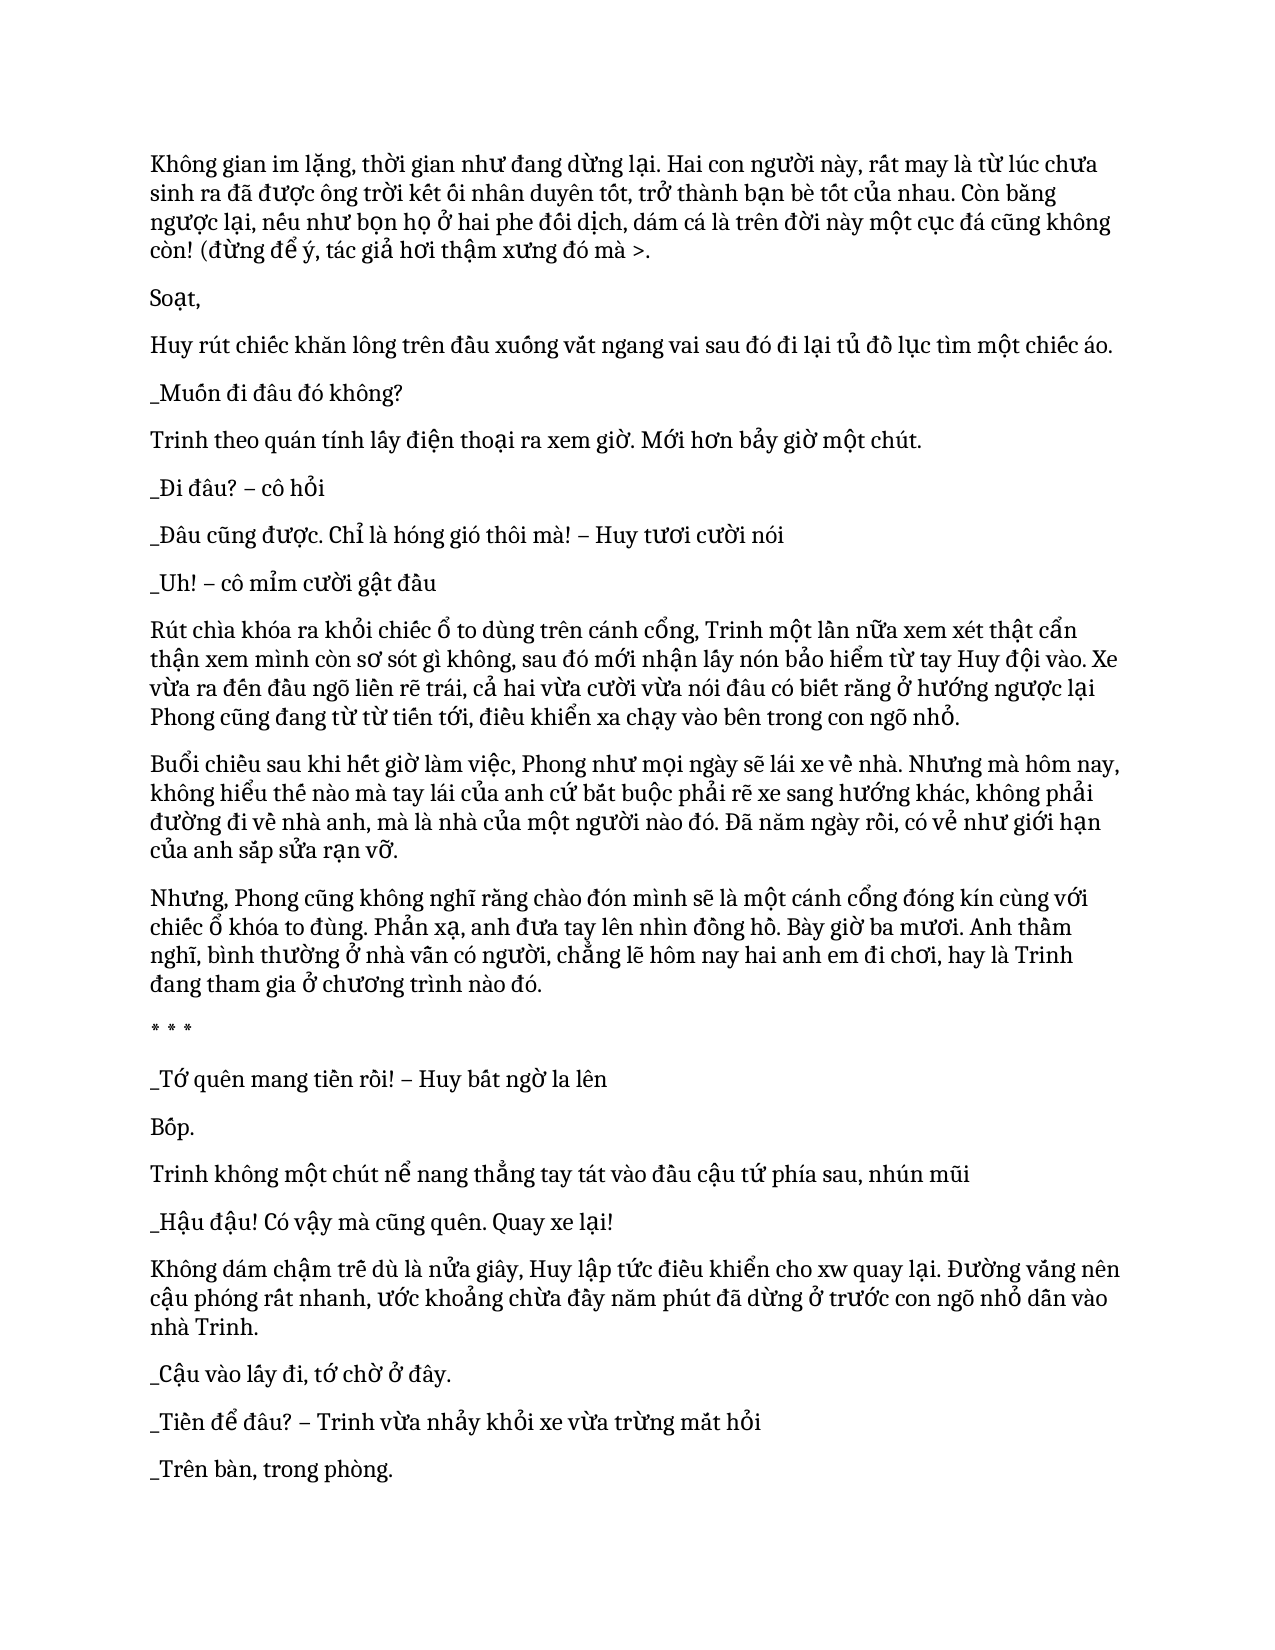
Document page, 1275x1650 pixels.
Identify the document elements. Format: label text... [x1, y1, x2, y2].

text Nhưng, Phong cũng không nghĩ rằng chào đón mình sẽ là một cánh cổng đóng kín cùng với chiếc ổ khóa to đùng. Phản xạ, anh đưa tay lên nhìn đồng hồ. Bày giờ ba mươi. Anh thầm nghĩ, bình thường ở nhà vẫn có người, chẳng lẽ hôm nay hai anh em đi chơi, hay là Trinh đang tham gia ở chương trình nào đó. [150, 884, 1125, 999]
text Không gian im lặng, thời gian như đang dừng lại. Hai con người này, rất may là từ lúc chưa sinh ra đã được ông trời kết ối nhân duyên tốt, trở thành bạn bè tốt của nhau. Còn bằng ngược lại, nếu như bọn họ ở hai phe đối dịch, dám cá là trên đời này một cục đá cũng không còn! (đừng để ý, tác giả hơi thậm xưng đó mà >. [150, 150, 1125, 265]
text _Uh! – cô mỉm cười gật đầu [150, 569, 1125, 597]
text _Đâu cũng được. Chỉ là hóng gió thôi mà! – Huy tươi cười nói [150, 521, 1125, 550]
text _Tiền để đâu? – Trinh vừa nhảy khỏi xe vừa trừng mắt hỏi [150, 1407, 1125, 1436]
text _Tớ quên mang tiền rồi! – Huy bất ngờ la lên [150, 1065, 1125, 1094]
text Huy rút chiếc khăn lông trên đầu xuống vắt ngang vai sau đó đi lại tủ đồ lục tìm một chiếc áo. [150, 331, 1125, 360]
text _Cậu vào lấy đi, tớ chờ ở đây. [150, 1360, 1125, 1389]
text Soạt, [150, 284, 1125, 312]
text _Hậu đậu! Có vậy mà cũng quên. Quay xe lại! [150, 1207, 1125, 1236]
text Không dám chậm trễ dù là nửa giây, Huy lập tức điều khiển cho xw quay lại. Đường vắng nên cậu phóng rất nhanh, ước khoảng chừa đầy năm phút đã dừng ở trước con ngõ nhỏ dẫn vào nhà Trinh. [150, 1255, 1125, 1341]
text Rút chìa khóa ra khỏi chiếc ổ to dùng trên cánh cổng, Trinh một lần nữa xem xét thật cẩn thận xem mình còn sơ sót gì không, sau đó mới nhận lấy nón bảo hiểm từ tay Huy đội vào. Xe vừa ra đến đầu ngõ liền rẽ trái, cả hai vừa cười vừa nói đâu có biết rằng ở hướng ngược lại Phong cũng đang từ từ tiến tới, điều khiển xa chạy vào bên trong con ngõ nhỏ. [150, 616, 1125, 731]
text Trinh không một chút nể nang thẳng tay tát vào đầu cậu tứ phía sau, nhún mũi [150, 1160, 1125, 1189]
text Trinh theo quán tính lấy điện thoại ra xem giờ. Mới hơn bảy giờ một chút. [150, 426, 1125, 455]
text Buổi chiều sau khi hết giờ làm việc, Phong như mọi ngày sẽ lái xe về nhà. Nhưng mà hôm nay, không hiểu thế nào mà tay lái của anh cứ bắt buộc phải rẽ xe sang hướng khác, không phải đường đi về nhà anh, mà là nhà của một người nào đó. Đã năm ngày rồi, có vẻ như giới hạn của anh sắp sửa rạn vỡ. [150, 750, 1125, 865]
text _Muốn đi đâu đó không? [150, 379, 1125, 407]
text * * * [150, 1017, 1125, 1046]
text _Đi đâu? – cô hỏi [150, 474, 1125, 502]
text Bốp. [150, 1112, 1125, 1141]
text _Trên bàn, trong phòng. [150, 1455, 1125, 1484]
